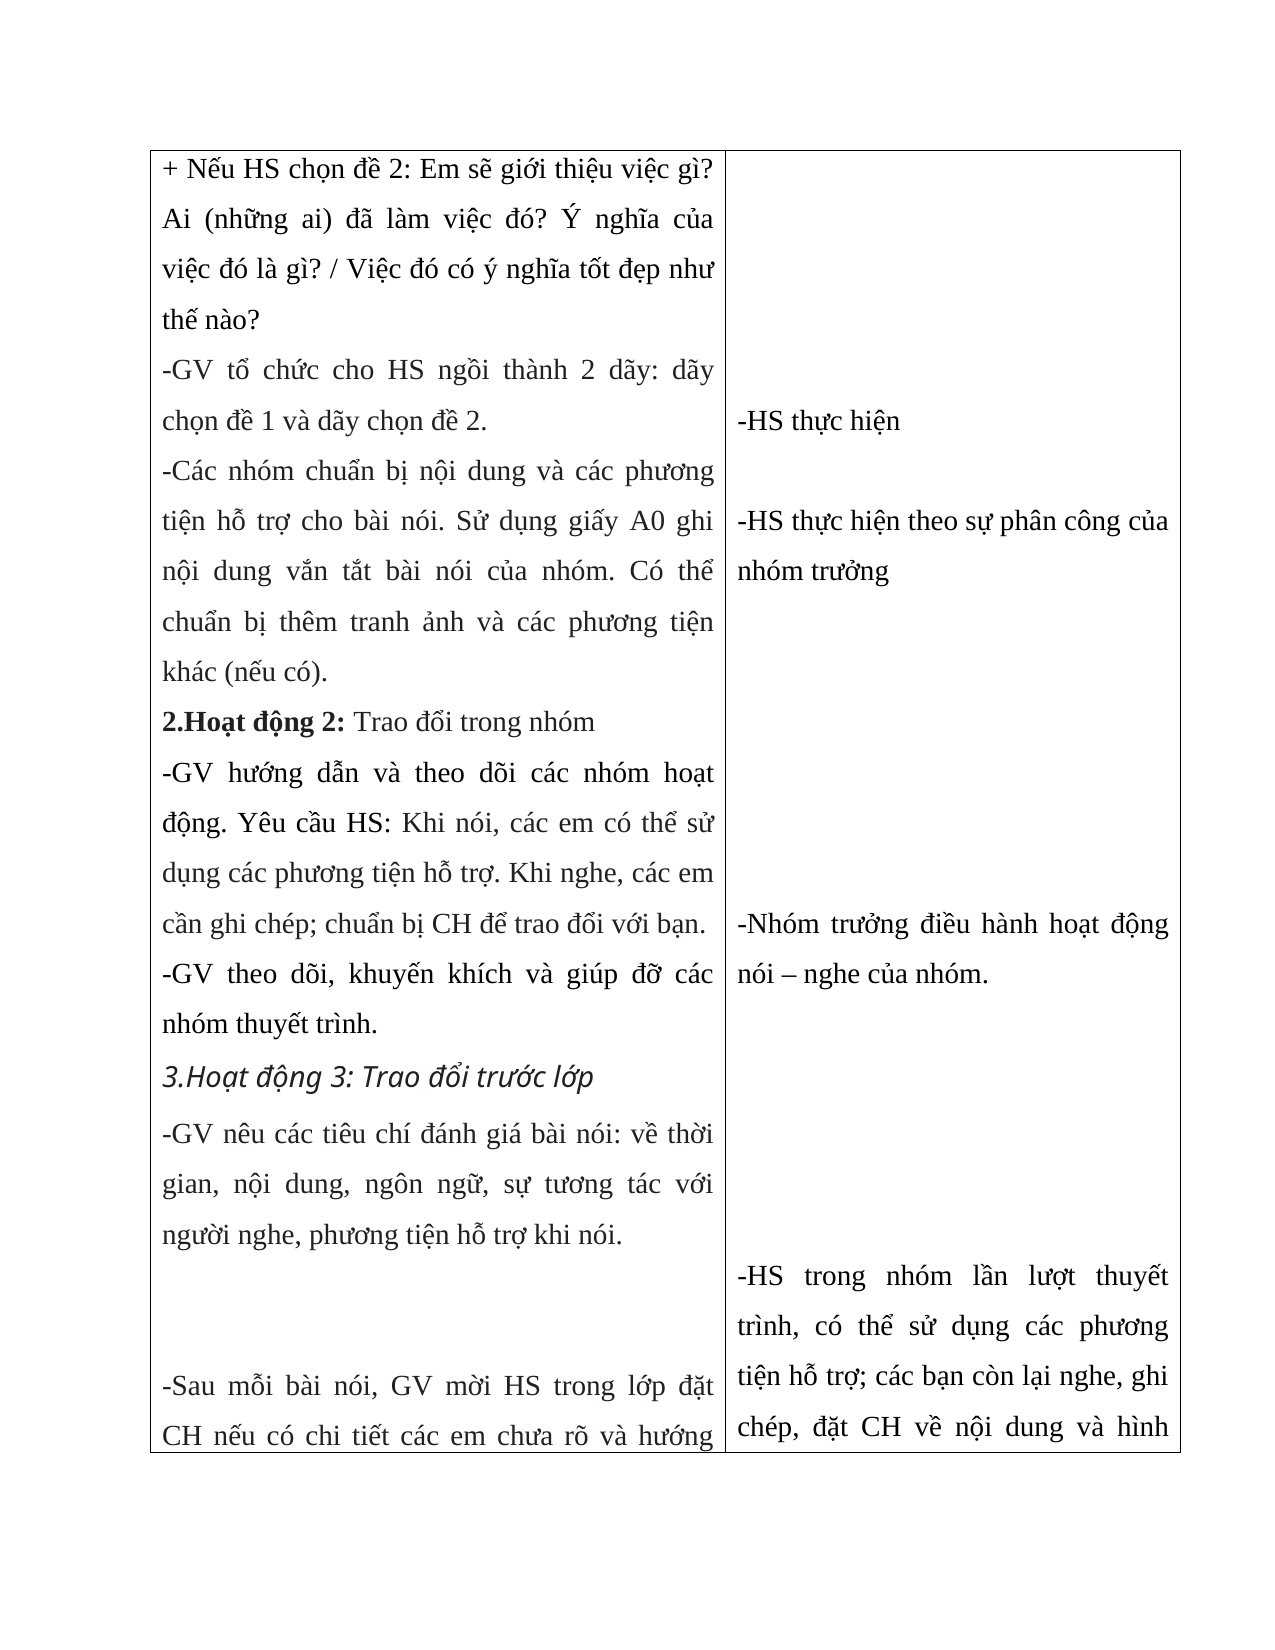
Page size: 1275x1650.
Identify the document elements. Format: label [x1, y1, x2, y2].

table_cell [726, 151, 1180, 1452]
table_cell [151, 151, 725, 1452]
